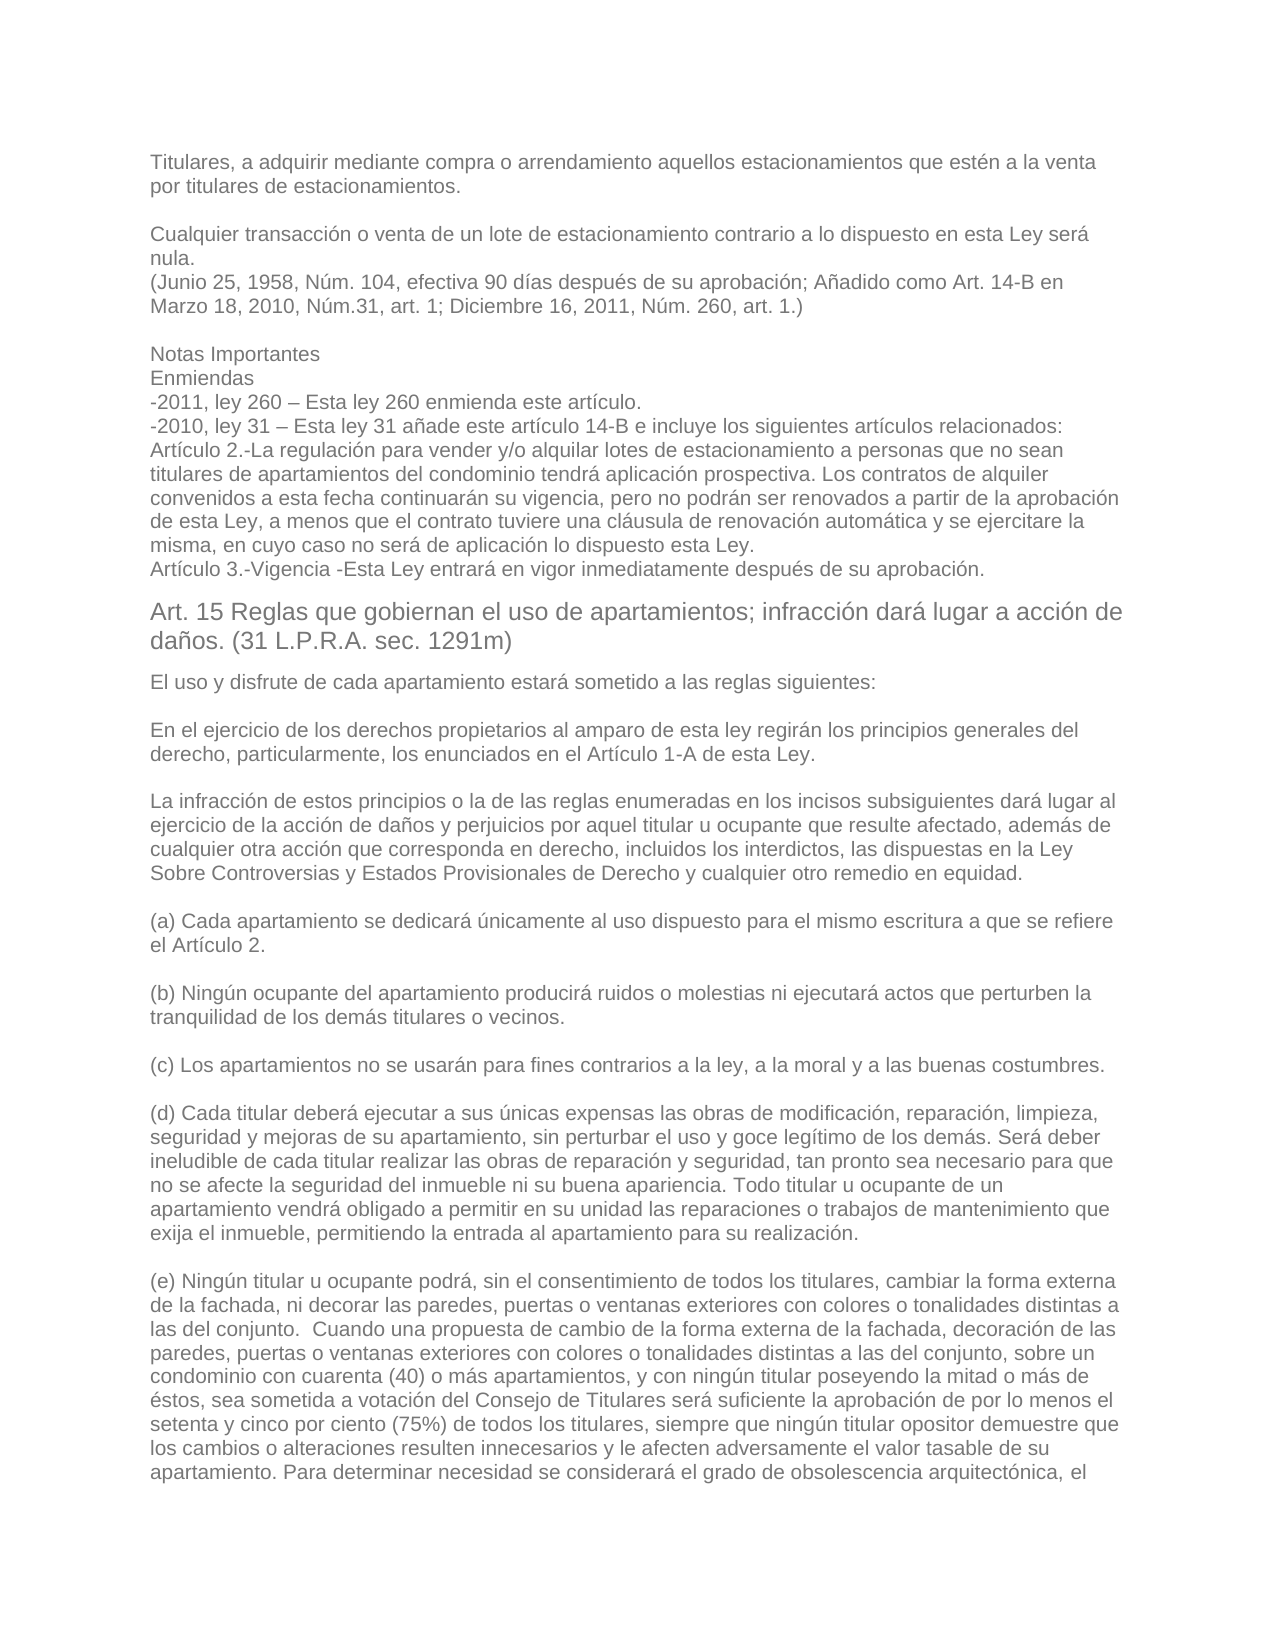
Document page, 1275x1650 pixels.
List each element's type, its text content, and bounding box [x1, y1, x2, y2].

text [150, 150, 1125, 581]
text Art. 15 Reglas que gobiernan el uso de apartamientos; infracción dará lugar a acción de daños. (31 L.P.R.A. sec. 1291m) [150, 597, 1125, 654]
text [150, 669, 1125, 1484]
